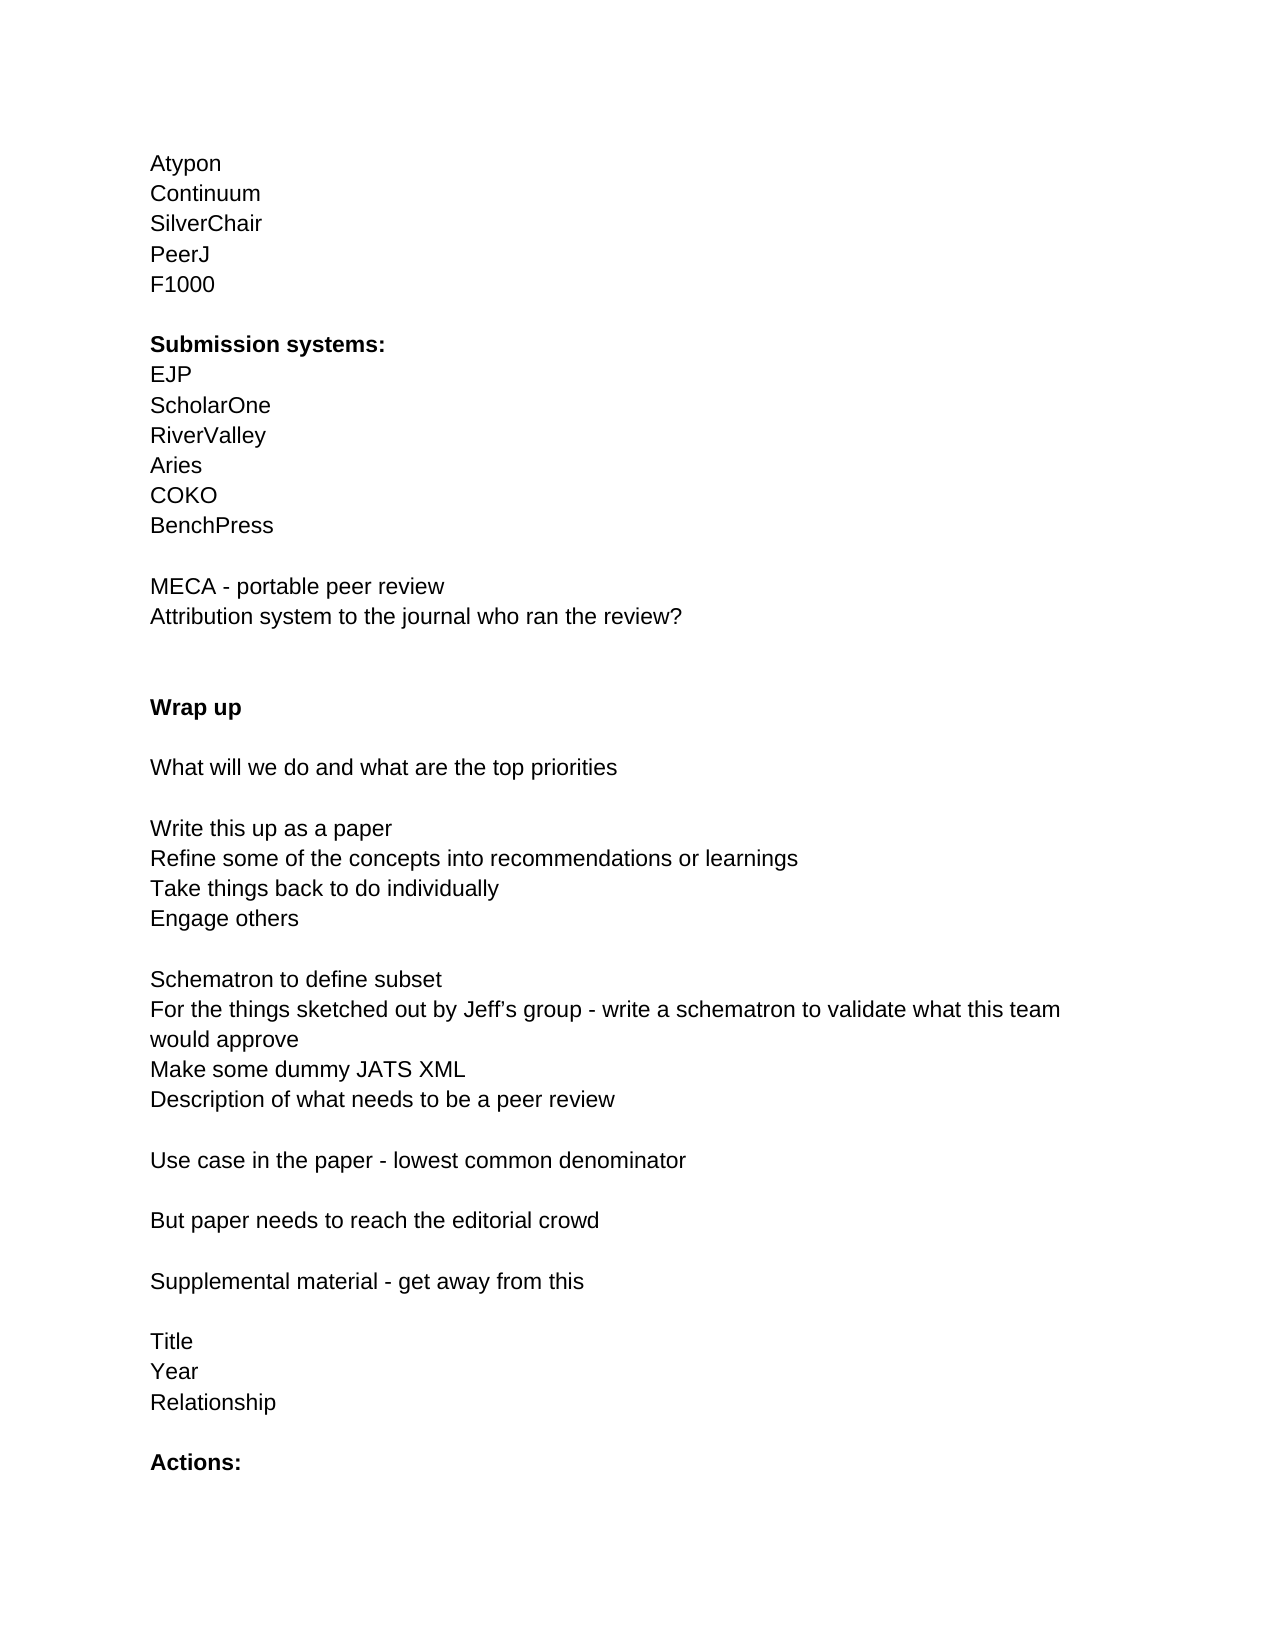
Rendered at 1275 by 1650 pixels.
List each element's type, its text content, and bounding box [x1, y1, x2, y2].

text Take things back to do individually [150, 875, 1125, 901]
text But paper needs to reach the editorial crowd [150, 1207, 1125, 1234]
text Title [150, 1328, 1125, 1354]
text Write this up as a paper [150, 814, 1125, 841]
text EJP [150, 361, 1125, 388]
text Description of what needs to be a peer review [150, 1086, 1125, 1113]
text Relationship [150, 1388, 1125, 1415]
text Aries [150, 452, 1125, 478]
text BenchPress [150, 512, 1125, 539]
text SilverChair [150, 210, 1125, 237]
text Refine some of the concepts into recommendations or learnings [150, 845, 1125, 871]
text What will we do and what are the top priorities [150, 754, 1125, 781]
text Engage others [150, 905, 1125, 932]
text Supplemental material - get away from this [150, 1268, 1125, 1294]
text Attribution system to the journal who ran the review? [150, 603, 1125, 629]
text Use case in the paper - lowest common denominator [150, 1147, 1125, 1173]
text RiverValley [150, 422, 1125, 448]
text Wrap up [150, 694, 1125, 720]
text PeerJ [150, 241, 1125, 267]
text For the things sketched out by Jeff’s group - write a schematron to validate what this team would approve [150, 996, 1125, 1052]
text ScholarOne [150, 392, 1125, 418]
text Schematron to define subset [150, 966, 1125, 992]
text COKO [150, 482, 1125, 509]
text Continuum [150, 180, 1125, 207]
text Make some dummy JATS XML [150, 1056, 1125, 1083]
text Atypon [150, 150, 1125, 176]
text F1000 [150, 271, 1125, 297]
text Year [150, 1358, 1125, 1385]
text Actions: [150, 1449, 1125, 1475]
text Submission systems: [150, 331, 1125, 358]
text MECA - portable peer review [150, 573, 1125, 599]
